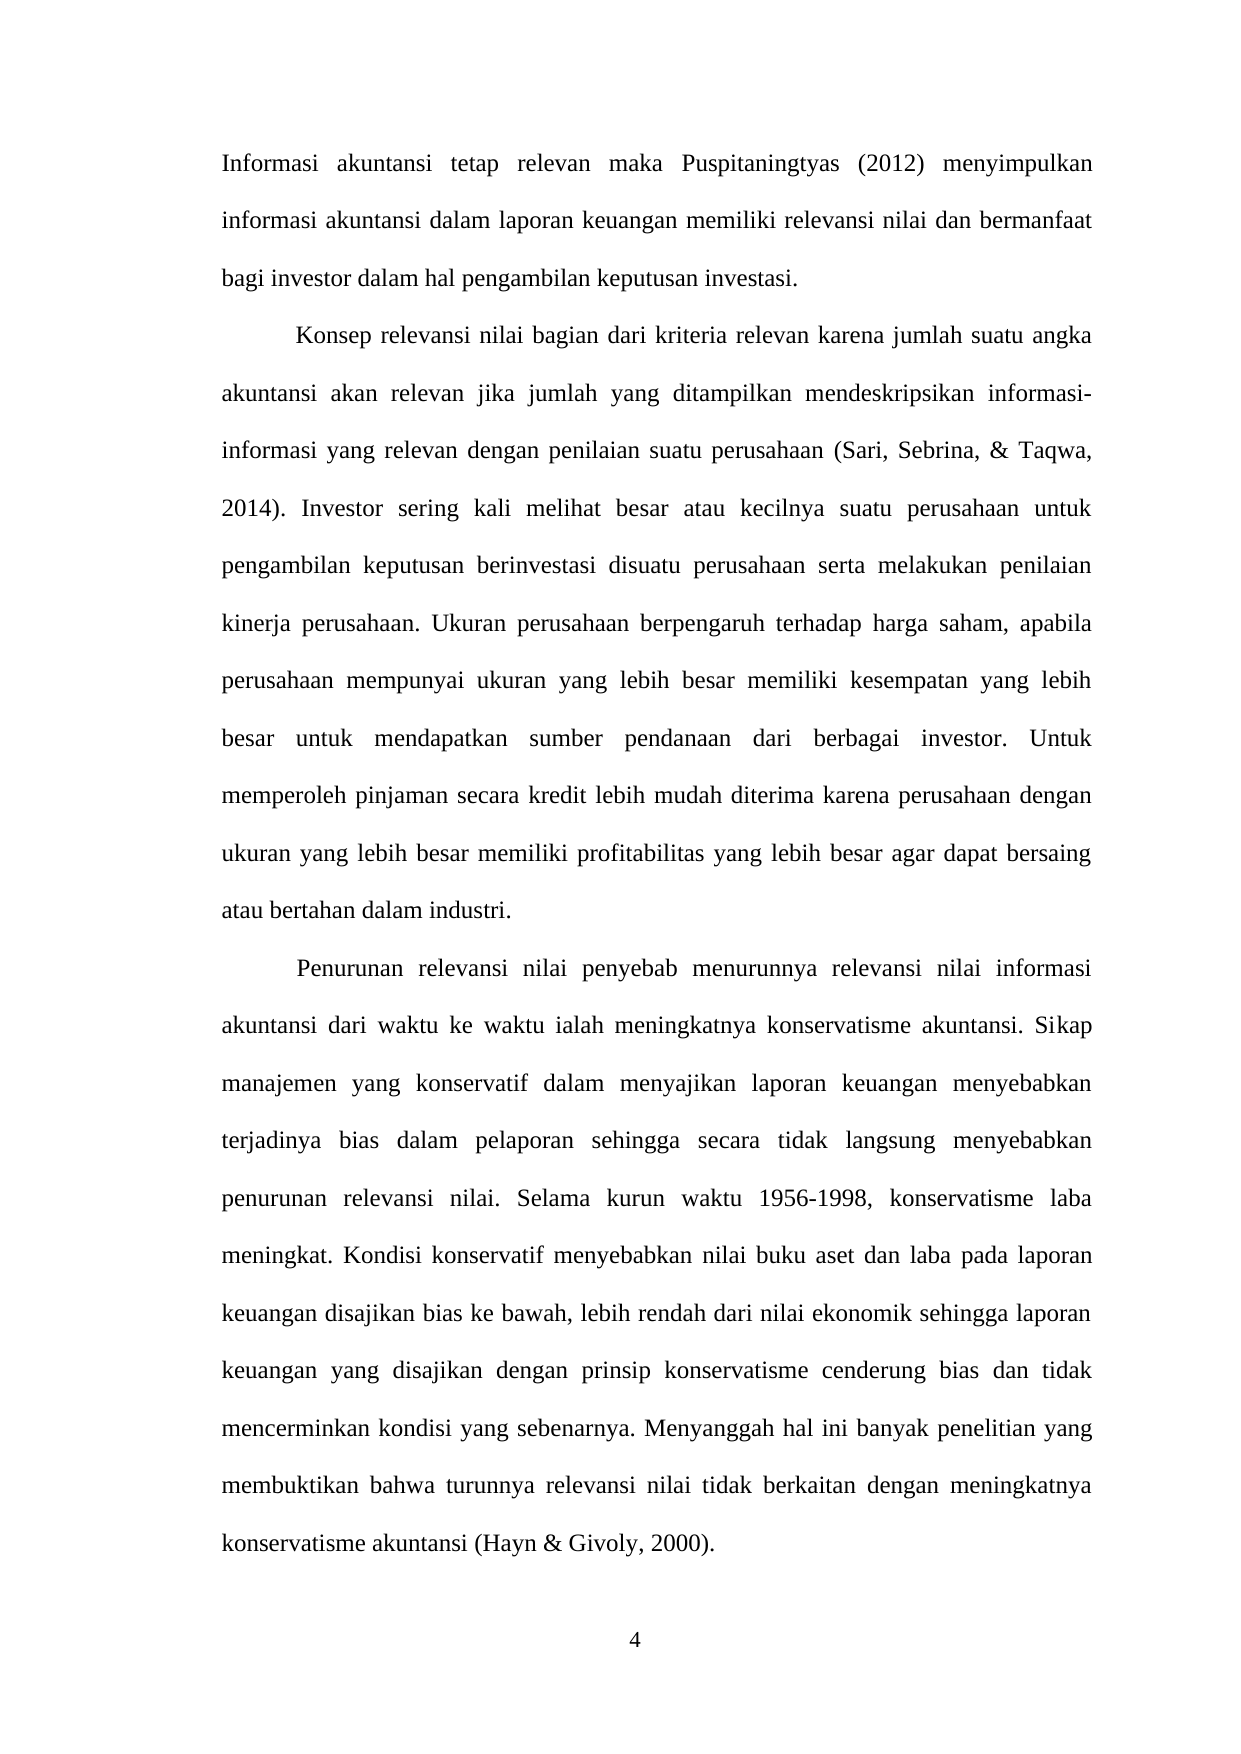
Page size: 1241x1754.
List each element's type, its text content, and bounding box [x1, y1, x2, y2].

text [221, 148, 1093, 291]
text Penurunan relevansi nilai penyebab menurunnya relevansi nilai informasi akuntansi dari waktu ke waktu ialah meningkatnya konservatisme akuntansi. Sikap manajemen yang konservatif dalam menyajikan laporan keuangan menyebabkan terjadinya bias dalam pelaporan sehingga secara tidak langsung menyebabkan penurunan relevansi nilai. Selama kurun waktu 1956-1998, konservatisme laba meningkat. Kondisi konservatif menyebabkan nilai buku aset dan laba pada laporan keuangan disajikan bias ke bawah, lebih rendah dari nilai ekonomik sehingga laporan keuangan yang disajikan dengan prinsip konservatisme cenderung bias dan tidak mencerminkan kondisi yang sebenarnya. Menyanggah hal ini banyak penelitian yang membuktikan bahwa turunnya relevansi nilai tidak berkaitan dengan meningkatnya konservatisme akuntansi (Hayn & Givoly, 2000). [221, 953, 1092, 1556]
text Konsep relevansi nilai bagian dari kriteria relevan karena jumlah suatu angka akuntansi akan relevan jika jumlah yang ditampilkan mendeskripsikan informasi-informasi yang relevan dengan penilaian suatu perusahaan (Sari, Sebrina, & Taqwa, 2014). Investor sering kali melihat besar atau kecilnya suatu perusahaan untuk pengambilan keputusan berinvestasi disuatu perusahaan serta melakukan penilaian kinerja perusahaan. Ukuran perusahaan berpengaruh terhadap harga saham, apabila perusahaan mempunyai ukuran yang lebih besar memiliki kesempatan yang lebih besar untuk mendapatkan sumber pendanaan dari berbagai investor. Untuk memperoleh pinjaman secara kredit lebih mudah diterima karena perusahaan dengan ukuran yang lebih besar memiliki profitabilitas yang lebih besar agar dapat bersaing atau bertahan dalam industri. [221, 320, 1092, 924]
